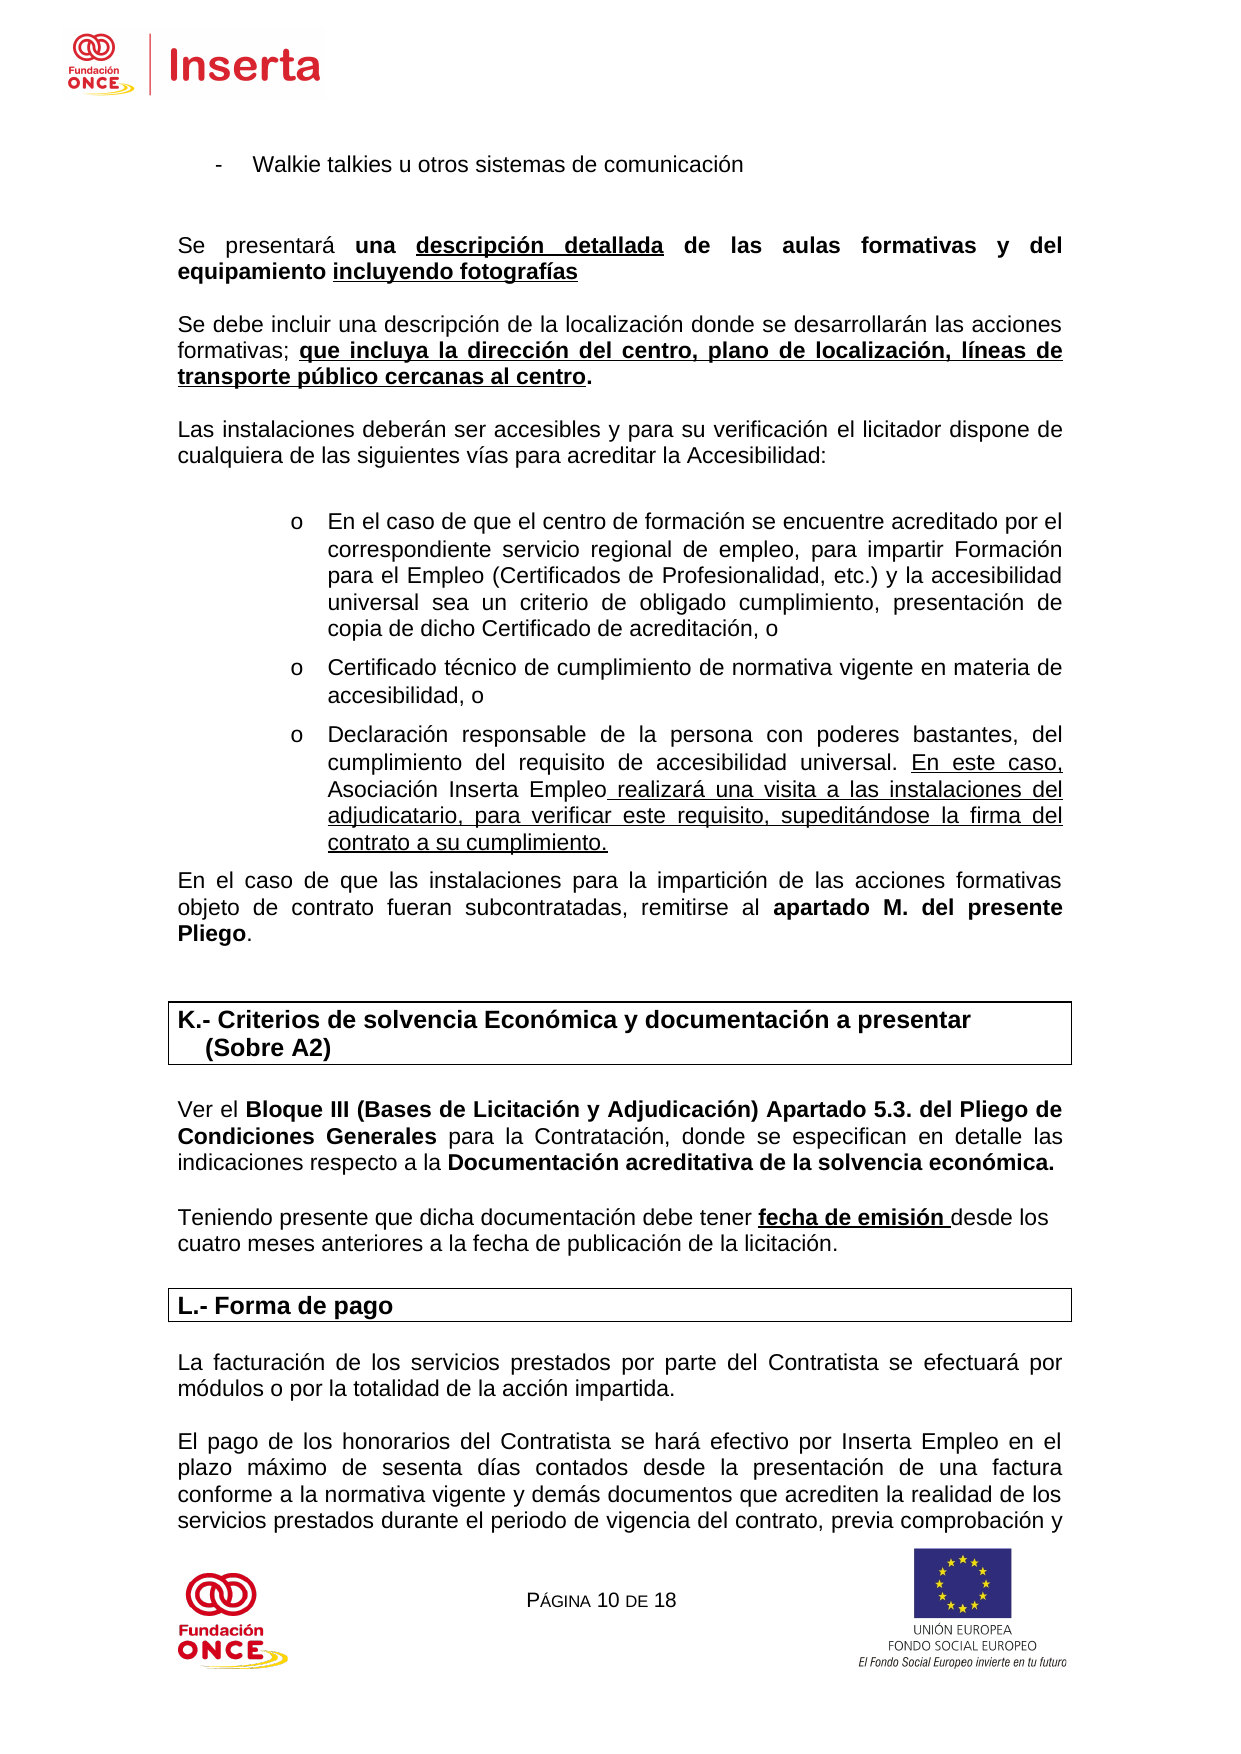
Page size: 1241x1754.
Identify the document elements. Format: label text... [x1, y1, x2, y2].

text Se debe incluir una descripción de la localización donde se desarrollarán las acciones formativas; que incluya la dirección del centro, plano de localización, líneas de transporte público cercanas al centro. [177, 311, 1063, 390]
picture [177, 1573, 288, 1669]
text Teniendo presente que dicha documentación debe tener fecha de emisión desde los cuatro meses anteriores a la fecha de publicación de la licitación. [177, 1203, 1063, 1256]
picture [858, 1548, 1067, 1669]
text L.- Forma de pago [169, 1289, 1071, 1321]
picture [61, 26, 326, 100]
text La facturación de los servicios prestados por parte del Contratista se efectuará por módulos o por la totalidad de la acción impartida. [177, 1349, 1063, 1402]
text Ver el Bloque III (Bases de Licitación y Adjudicación) Apartado 5.3. del Pliego de Condiciones Generales para la Contratación, donde se especifican en detalle las indicaciones respecto a la Documentación acreditativa de la solvencia económica. [177, 1096, 1063, 1176]
text Se presentará una descripción detallada de las aulas formativas y del equipamiento incluyendo fotografías [177, 232, 1063, 284]
text K.- Criterios de solvencia Económica y documentación a presentar [169, 1003, 1071, 1030]
list Certificado técnico de cumplimiento de normativa vigente en materia de accesibilidad, o [290, 654, 1063, 708]
list Walkie talkies u otros sistemas de comunicación [215, 148, 1063, 179]
list Declaración responsable de la persona con poderes bastantes, del cumplimiento del requisito de accesibilidad universal. En este caso, Asociación Inserta Empleo realizará una visita a las instalaciones del adjudicatario, para verificar este requisito, supeditándose la firma del contrato a su cumplimiento. [290, 721, 1063, 855]
text Las instalaciones deberán ser accesibles y para su verificación el licitador dispone de cualquiera de las siguientes vías para acreditar la Accesibilidad: [177, 416, 1063, 469]
text En el caso de que las instalaciones para la impartición de las acciones formativas objeto de contrato fueran subcontratadas, remitirse al apartado M. del presente Pliego. [177, 867, 1063, 946]
text (Sobre A2) [169, 1030, 1071, 1064]
list En el caso de que el centro de formación se encuentre acreditado por el correspondiente servicio regional de empleo, para impartir Formación para el Empleo (Certificados de Profesionalidad, etc.) y la accesibilidad universal sea un criterio de obligado cumplimiento, presentación de copia de dicho Certificado de acreditación, o [290, 508, 1063, 641]
